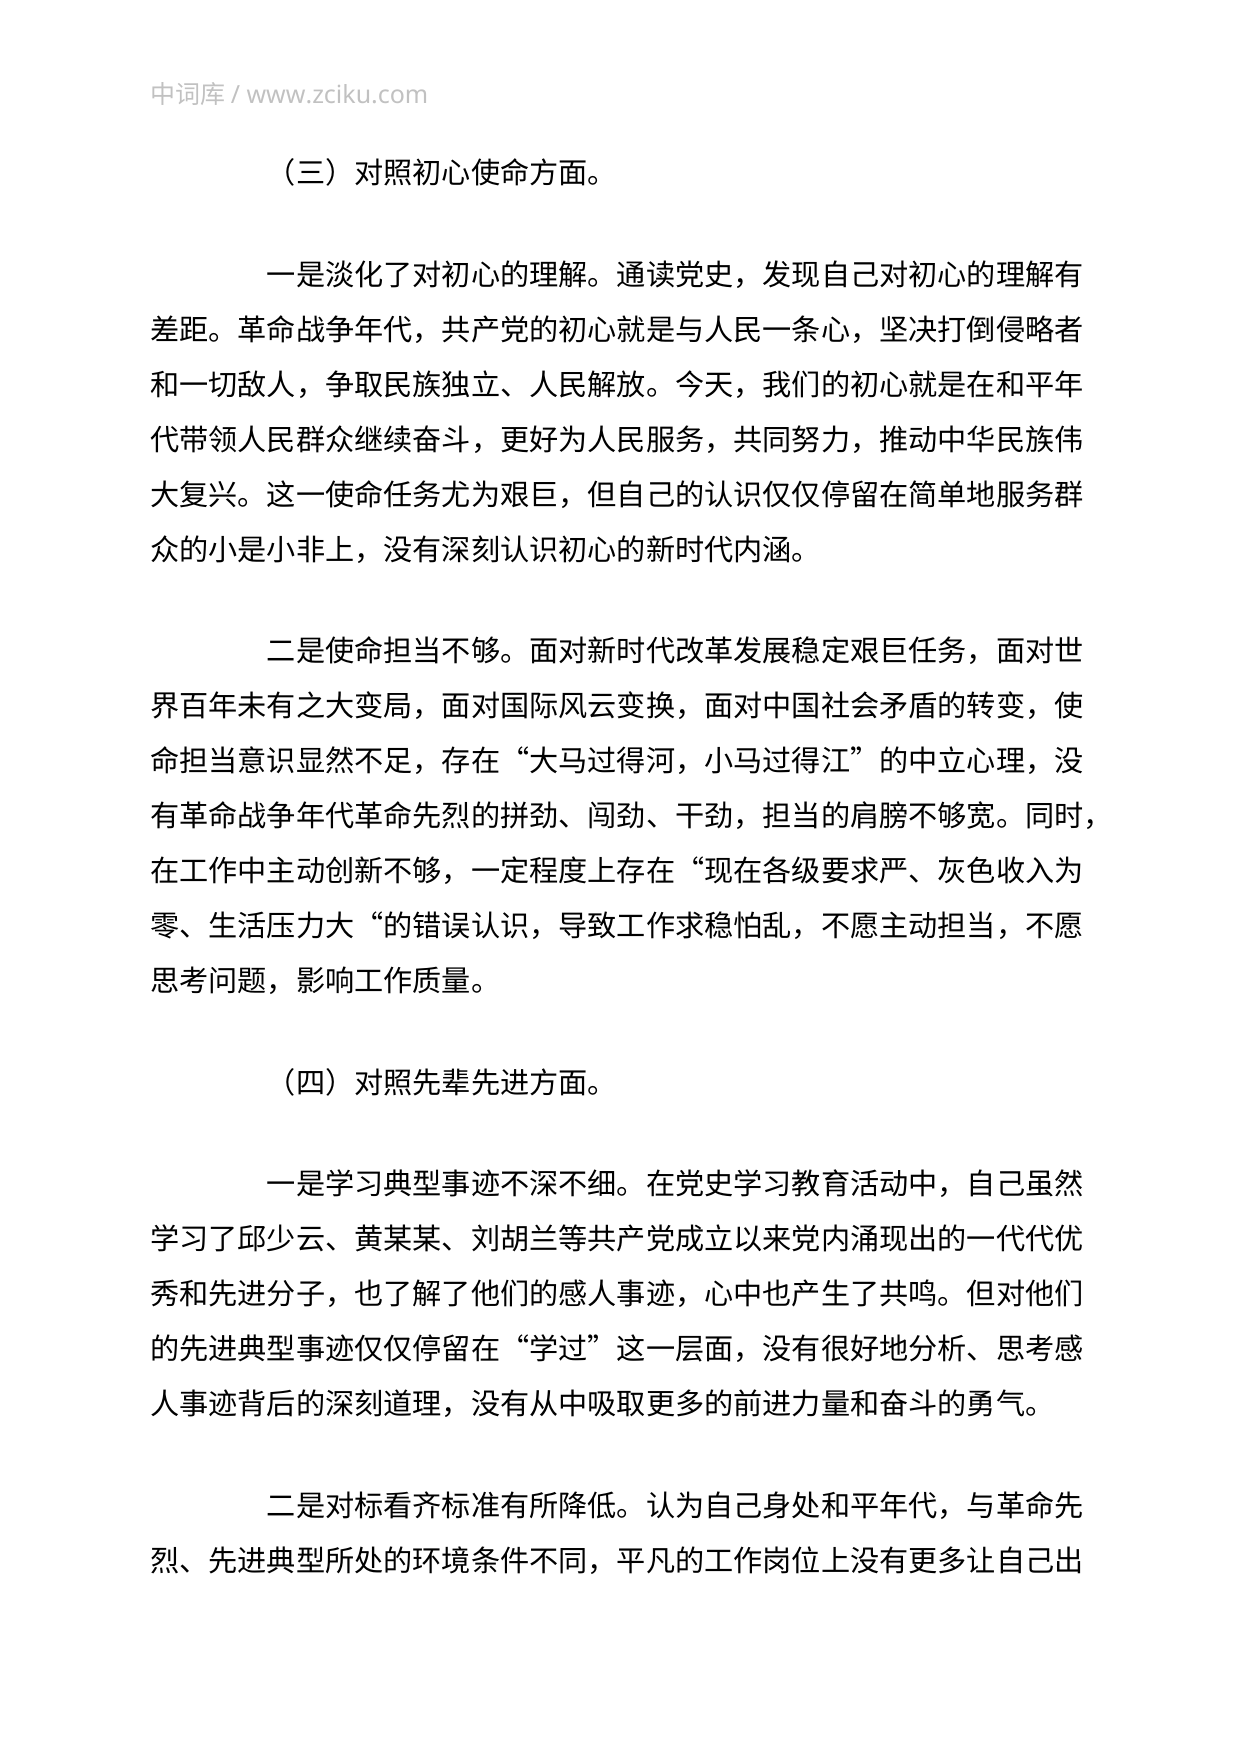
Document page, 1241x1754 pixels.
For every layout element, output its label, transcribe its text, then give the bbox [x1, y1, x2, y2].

text 一是淡化了对初心的理解。通读党史，发现自己对初心的理解有差距。革命战争年代，共产党的初心就是与人民一条心，坚决打倒侵略者和一切敌人，争取民族独立、人民解放。今天，我们的初心就是在和平年代带领人民群众继续奋斗，更好为人民服务，共同努力，推动中华民族伟大复兴。这一使命任务尤为艰巨，但自己的认识仅仅停留在简单地服务群众的小是小非上，没有深刻认识初心的新时代内涵。 [150, 252, 1090, 568]
text （三）对照初心使命方面。 [150, 150, 1090, 192]
text 一是学习典型事迹不深不细。在党史学习教育活动中，自己虽然学习了邱少云、黄某某、刘胡兰等共产党成立以来党内涌现出的一代代优秀和先进分子，也了解了他们的感人事迹，心中也产生了共鸣。但对他们的先进典型事迹仅仅停留在“学过”这一层面，没有很好地分析、思考感人事迹背后的深刻道理，没有从中吸取更多的前进力量和奋斗的勇气。 [150, 1161, 1090, 1423]
text 二是使命担当不够。面对新时代改革发展稳定艰巨任务，面对世界百年未有之大变局，面对国际风云变换，面对中国社会矛盾的转变，使命担当意识显然不足，存在“大马过得河，小马过得江”的中立心理，没有革命战争年代革命先烈的拼劲、闯劲、干劲，担当的肩膀不够宽。同时，在工作中主动创新不够，一定程度上存在“现在各级要求严、灰色收入为零、生活压力大“的错误认识，导致工作求稳怕乱，不愿主动担当，不愿思考问题，影响工作质量。 [150, 628, 1090, 1000]
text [150, 1482, 1090, 1579]
text （四）对照先辈先进方面。 [150, 1059, 1090, 1101]
